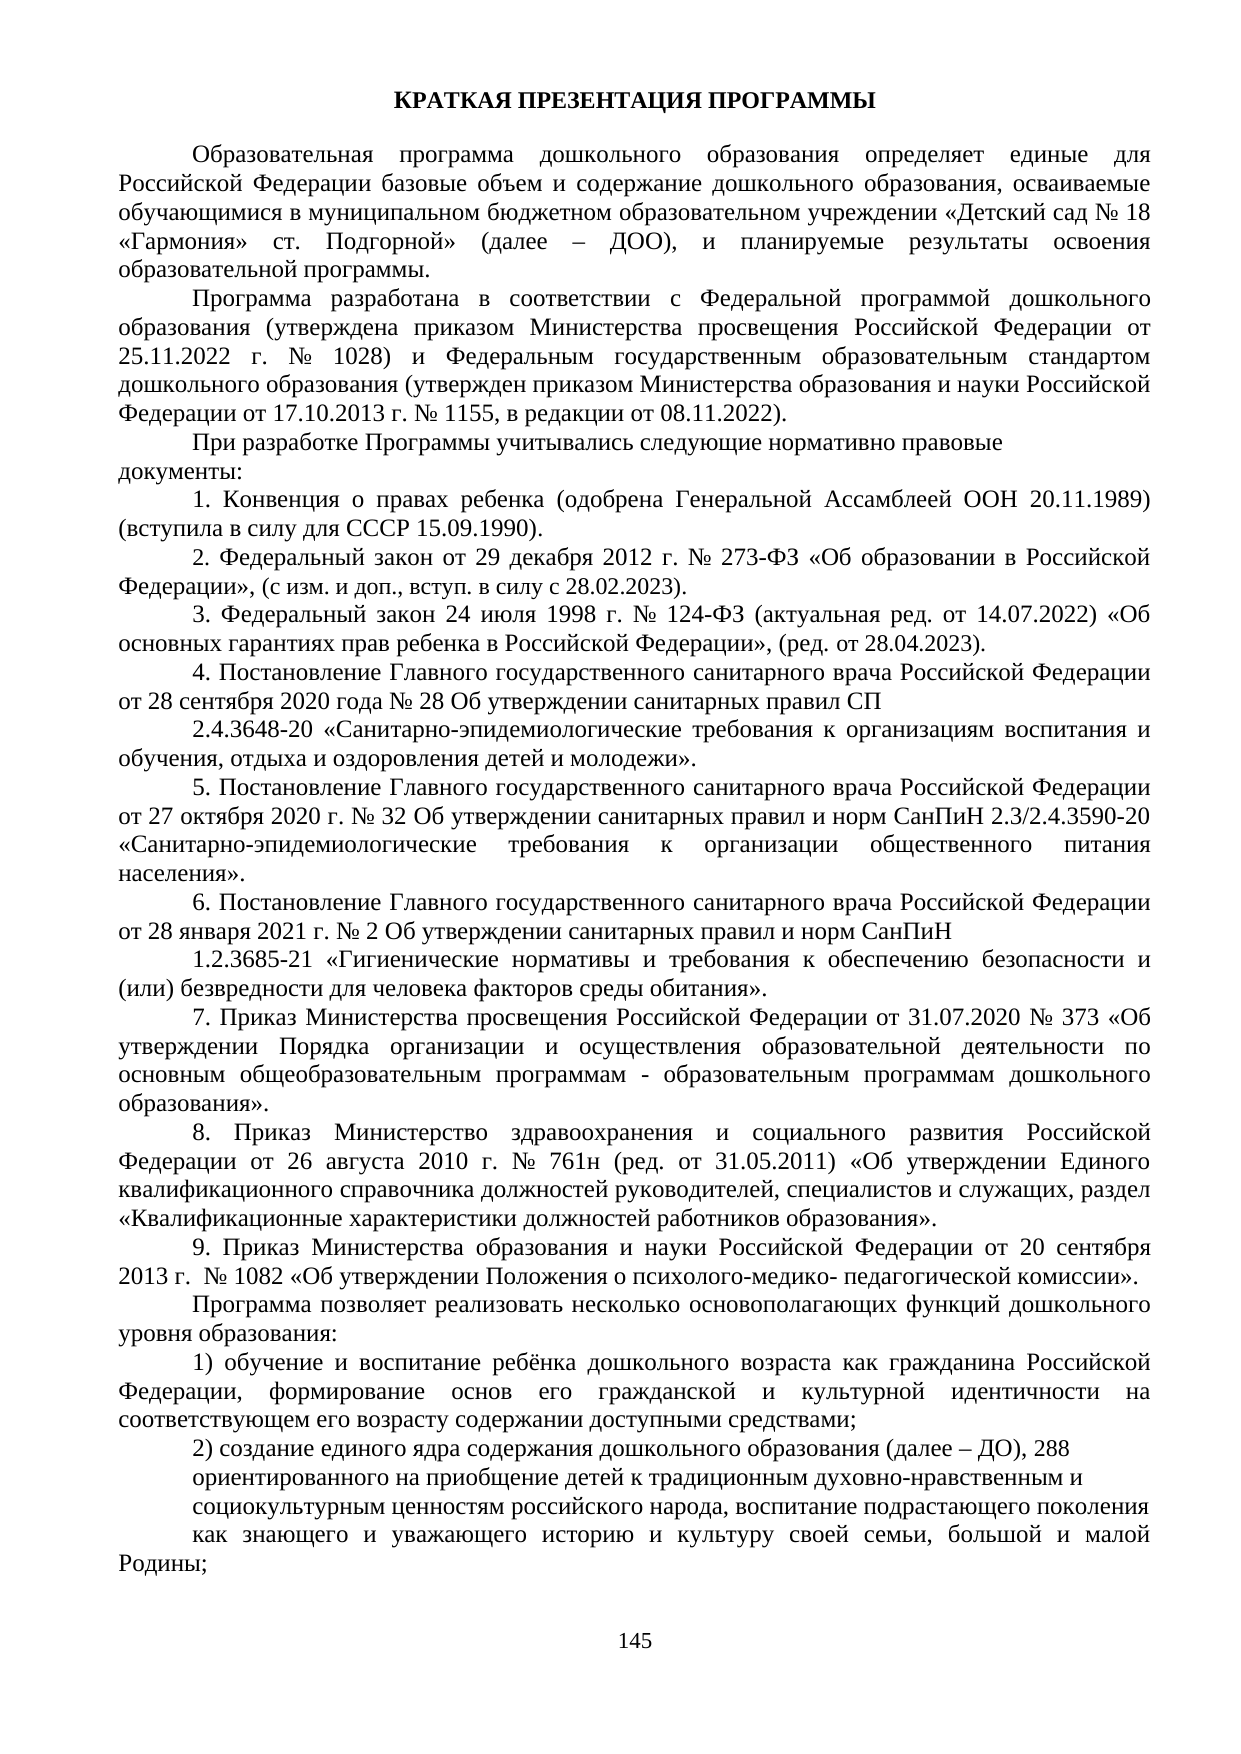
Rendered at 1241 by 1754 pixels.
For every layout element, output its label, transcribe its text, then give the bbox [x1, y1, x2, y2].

text как знающего и уважающего историю и культуру своей семьи, большой и малой Родины; [118, 1519, 1152, 1577]
text 6. Постановление Главного государственного санитарного врача Российской Федерации от 28 января 2021 г. № 2 Об утверждении санитарных правил и норм СанПиН [118, 887, 1152, 944]
text документы: [118, 456, 1152, 484]
text Программа разработана в соответствии с Федеральной программой дошкольного образования (утверждена приказом Министерства просвещения Российской Федерации от 25.11.2022 г. № 1028) и Федеральным государственным образовательным стандартом дошкольного образования (утвержден приказом Министерства образования и науки Российской Федерации от 17.10.2013 г. № 1155, в редакции от 08.11.2022). [118, 283, 1152, 427]
text Программа позволяет реализовать несколько основополагающих функций дошкольного уровня образования: [118, 1289, 1152, 1347]
text 2.4.3648-20 «Санитарно-эпидемиологические требования к организациям воспитания и обучения, отдыха и оздоровления детей и молодежи». [118, 714, 1152, 772]
text 5. Постановление Главного государственного санитарного врача Российской Федерации от 27 октября 2020 г. № 32 Об утверждении санитарных правил и норм СанПиН 2.3/2.4.3590-20 «Санитарно-эпидемиологические требования к организации общественного питания населения». [118, 772, 1152, 887]
text социокультурным ценностям российского народа, воспитание подрастающего поколения [118, 1491, 1152, 1519]
text ориентированного на приобщение детей к традиционным духовно-нравственным и [118, 1462, 1152, 1491]
text 1. Конвенция о правах ребенка (одобрена Генеральной Ассамблеей ООН 20.11.1989) (вступила в силу для СССР 15.09.1990). [118, 484, 1152, 542]
text 7. Приказ Министерства просвещения Российской Федерации от 31.07.2020 № 373 «Об утверждении Порядка организации и осуществления образовательной деятельности по основным общеобразовательным программам - образовательным программам дошкольного образования». [118, 1002, 1152, 1117]
text 1.2.3685-21 «Гигиенические нормативы и требования к обеспечению безопасности и (или) безвредности для человека факторов среды обитания». [118, 944, 1152, 1002]
text 8. Приказ Министерство здравоохранения и социального развития Российской Федерации от 26 августа 2010 г. № 761н (ред. от 31.05.2011) «Об утверждении Единого квалификационного справочника должностей руководителей, специалистов и служащих, раздел «Квалификационные характеристики должностей работников образования». [118, 1117, 1152, 1232]
text 3. Федеральный закон 24 июля 1998 г. № 124-ФЗ (актуальная ред. от 14.07.2022) «Об основных гарантиях прав ребенка в Российской Федерации», (ред. от 28.04.2023). [118, 599, 1152, 657]
text 4. Постановление Главного государственного санитарного врача Российской Федерации от 28 сентября 2020 года № 28 Об утверждении санитарных правил СП [118, 657, 1152, 714]
text 9. Приказ Министерства образования и науки Российской Федерации от 20 сентября 2013 г. № 1082 «Об утверждении Положения о психолого-медико- педагогической комиссии». [118, 1232, 1152, 1289]
text 2) создание единого ядра содержания дошкольного образования (далее – ДО), 288 [118, 1433, 1152, 1462]
text 1) обучение и воспитание ребёнка дошкольного возраста как гражданина Российской Федерации, формирование основ его гражданской и культурной идентичности на соответствующем его возрасту содержании доступными средствами; [118, 1347, 1152, 1433]
text Образовательная программа дошкольного образования определяет единые для Российской Федерации базовые объем и содержание дошкольного образования, осваиваемые обучающимися в муниципальном бюджетном образовательном учреждении «Детский сад № 18 «Гармония» ст. Подгорной» (далее – ДОО), и планируемые результаты освоения образовательной программы. [118, 139, 1152, 283]
text КРАТКАЯ ПРЕЗЕНТАЦИЯ ПРОГРАММЫ [118, 86, 1152, 114]
text При разработке Программы учитывались следующие нормативно правовые [118, 427, 1152, 456]
text 2. Федеральный закон от 29 декабря 2012 г. № 273-ФЗ «Об образовании в Российской Федерации», (с изм. и доп., вступ. в силу с 28.02.2023). [118, 542, 1152, 599]
